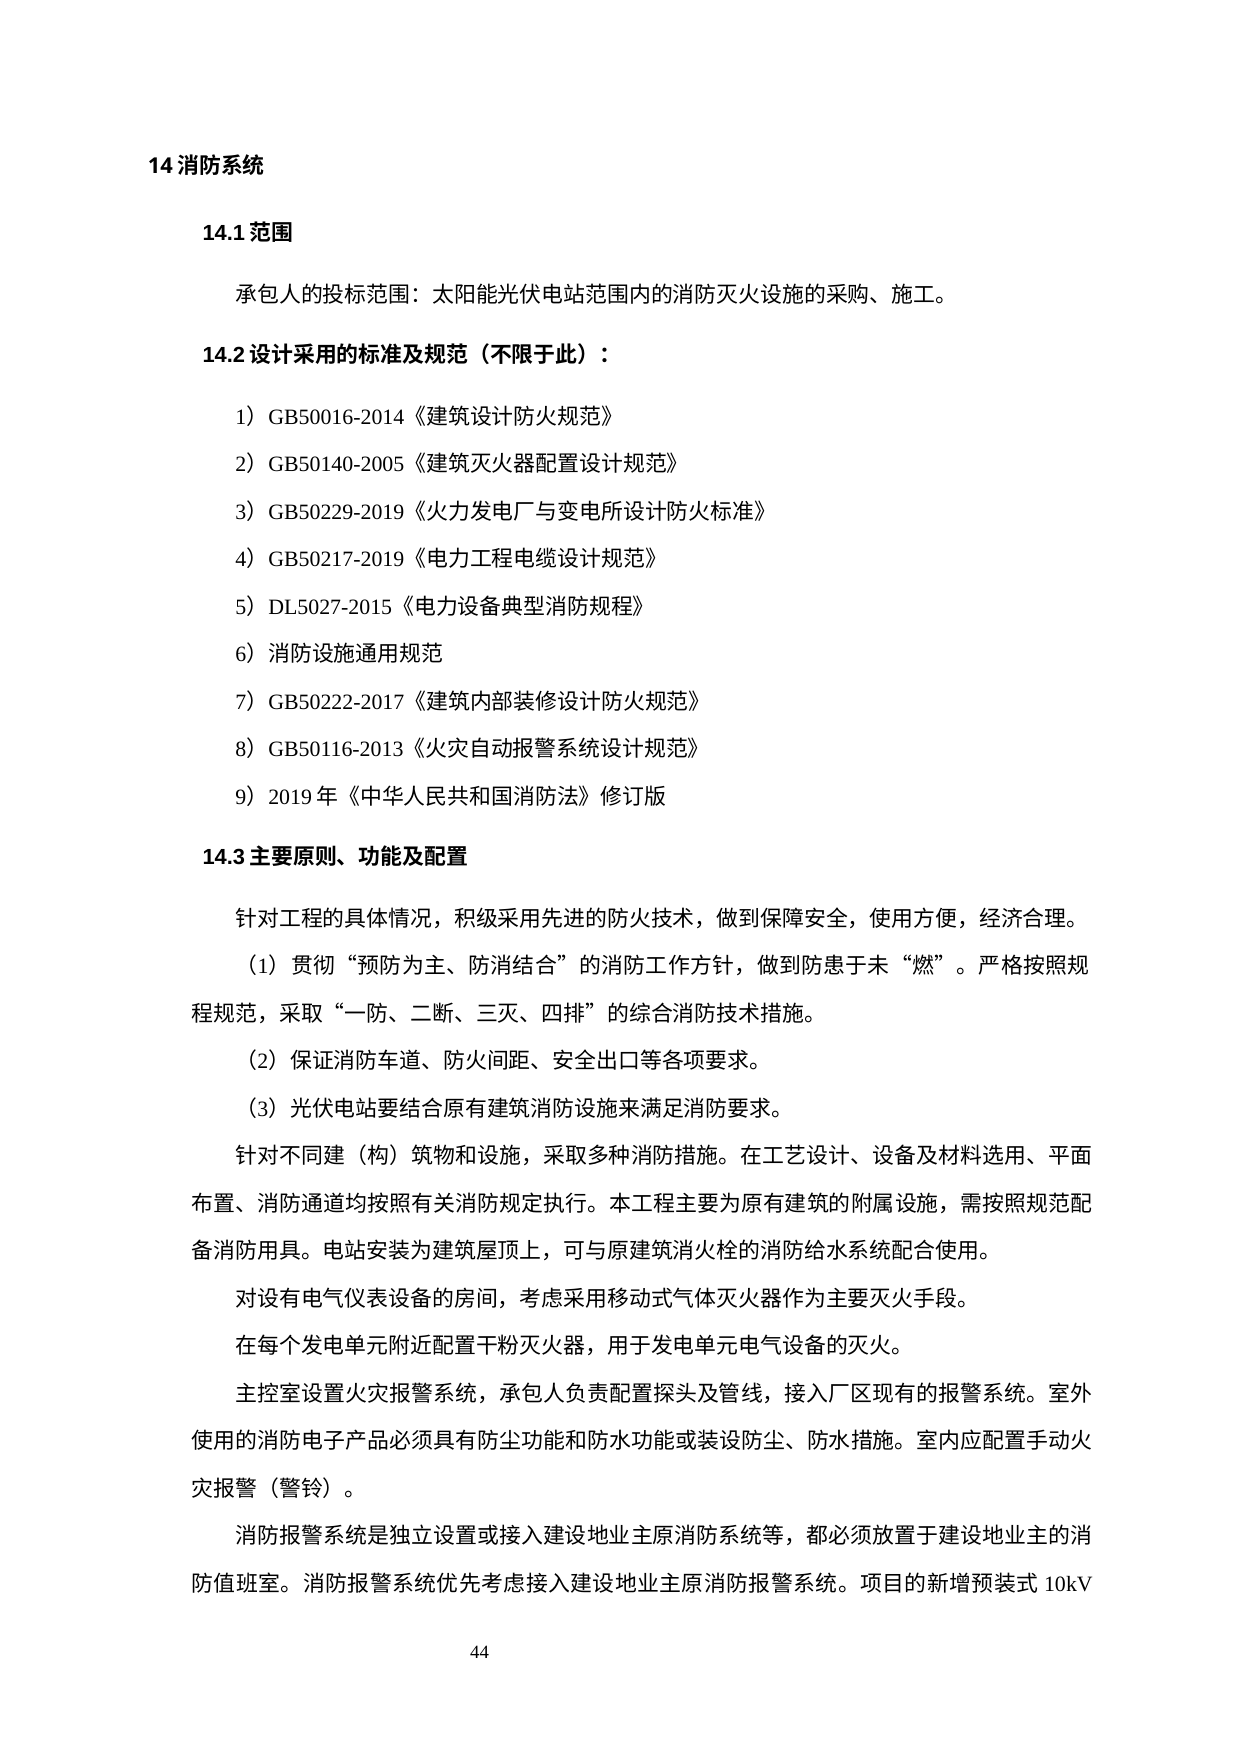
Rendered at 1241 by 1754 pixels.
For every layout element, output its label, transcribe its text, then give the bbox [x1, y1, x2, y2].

text 9）2019年《中华人民共和国消防法》修订版 [191, 779, 1092, 811]
text 针对工程的具体情况，积级采用先进的防火技术，做到保障安全，使用方便，经济合理。 [191, 901, 1092, 932]
text 主控室设置火灾报警系统，承包人负责配置探头及管线，接入厂区现有的报警系统。室外使用的消防电子产品必须具有防尘功能和防水功能或装设防尘、防水措施。室内应配置手动火灾报警（警铃）。 [191, 1376, 1092, 1502]
subtitle 14.2设计采用的标准及规范（不限于此）： [191, 337, 1092, 369]
text 在每个发电单元附近配置干粉灭火器，用于发电单元电气设备的灭火。 [191, 1328, 1092, 1360]
text 针对不同建（构）筑物和设施，采取多种消防措施。在工艺设计、设备及材料选用、平面布置、消防通道均按照有关消防规定执行。本工程主要为原有建筑的附属设施，需按照规范配备消防用具。电站安装为建筑屋顶上，可与原建筑消火栓的消防给水系统配合使用。 [191, 1138, 1092, 1265]
text （2）保证消防车道、防火间距、安全出口等各项要求。 [191, 1043, 1092, 1075]
text 7）GB50222-2017《建筑内部装修设计防火规范》 [191, 684, 1092, 716]
subtitle 14消防系统 [148, 148, 1092, 179]
text （3）光伏电站要结合原有建筑消防设施来满足消防要求。 [191, 1091, 1092, 1122]
list GB50016-2014《建筑设计防火规范》 [191, 399, 1092, 431]
text 8）GB50116-2013《火灾自动报警系统设计规范》 [191, 731, 1092, 763]
text 4）GB50217-2019《电力工程电缆设计规范》 [191, 541, 1092, 573]
text （1）贯彻“预防为主、防消结合”的消防工作方针，做到防患于未“燃”。严格按照规程规范，采取“一防、二断、三灭、四排”的综合消防技术措施。 [191, 948, 1092, 1027]
list GB50140-2005《建筑灭火器配置设计规范》 [191, 446, 1092, 478]
subtitle 14.1范围 [191, 215, 1092, 247]
subtitle 14.3主要原则、功能及配置 [191, 839, 1092, 871]
text 承包人的投标范围：太阳能光伏电站范围内的消防灭火设施的采购、施工。 [191, 277, 1092, 309]
text 6）消防设施通用规范 [191, 636, 1092, 668]
text 3）GB50229-2019《火力发电厂与变电所设计防火标准》 [191, 494, 1092, 526]
text 5）DL5027-2015《电力设备典型消防规程》 [191, 589, 1092, 621]
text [191, 1518, 1092, 1597]
text 对设有电气仪表设备的房间，考虑采用移动式气体灭火器作为主要灭火手段。 [191, 1281, 1092, 1312]
